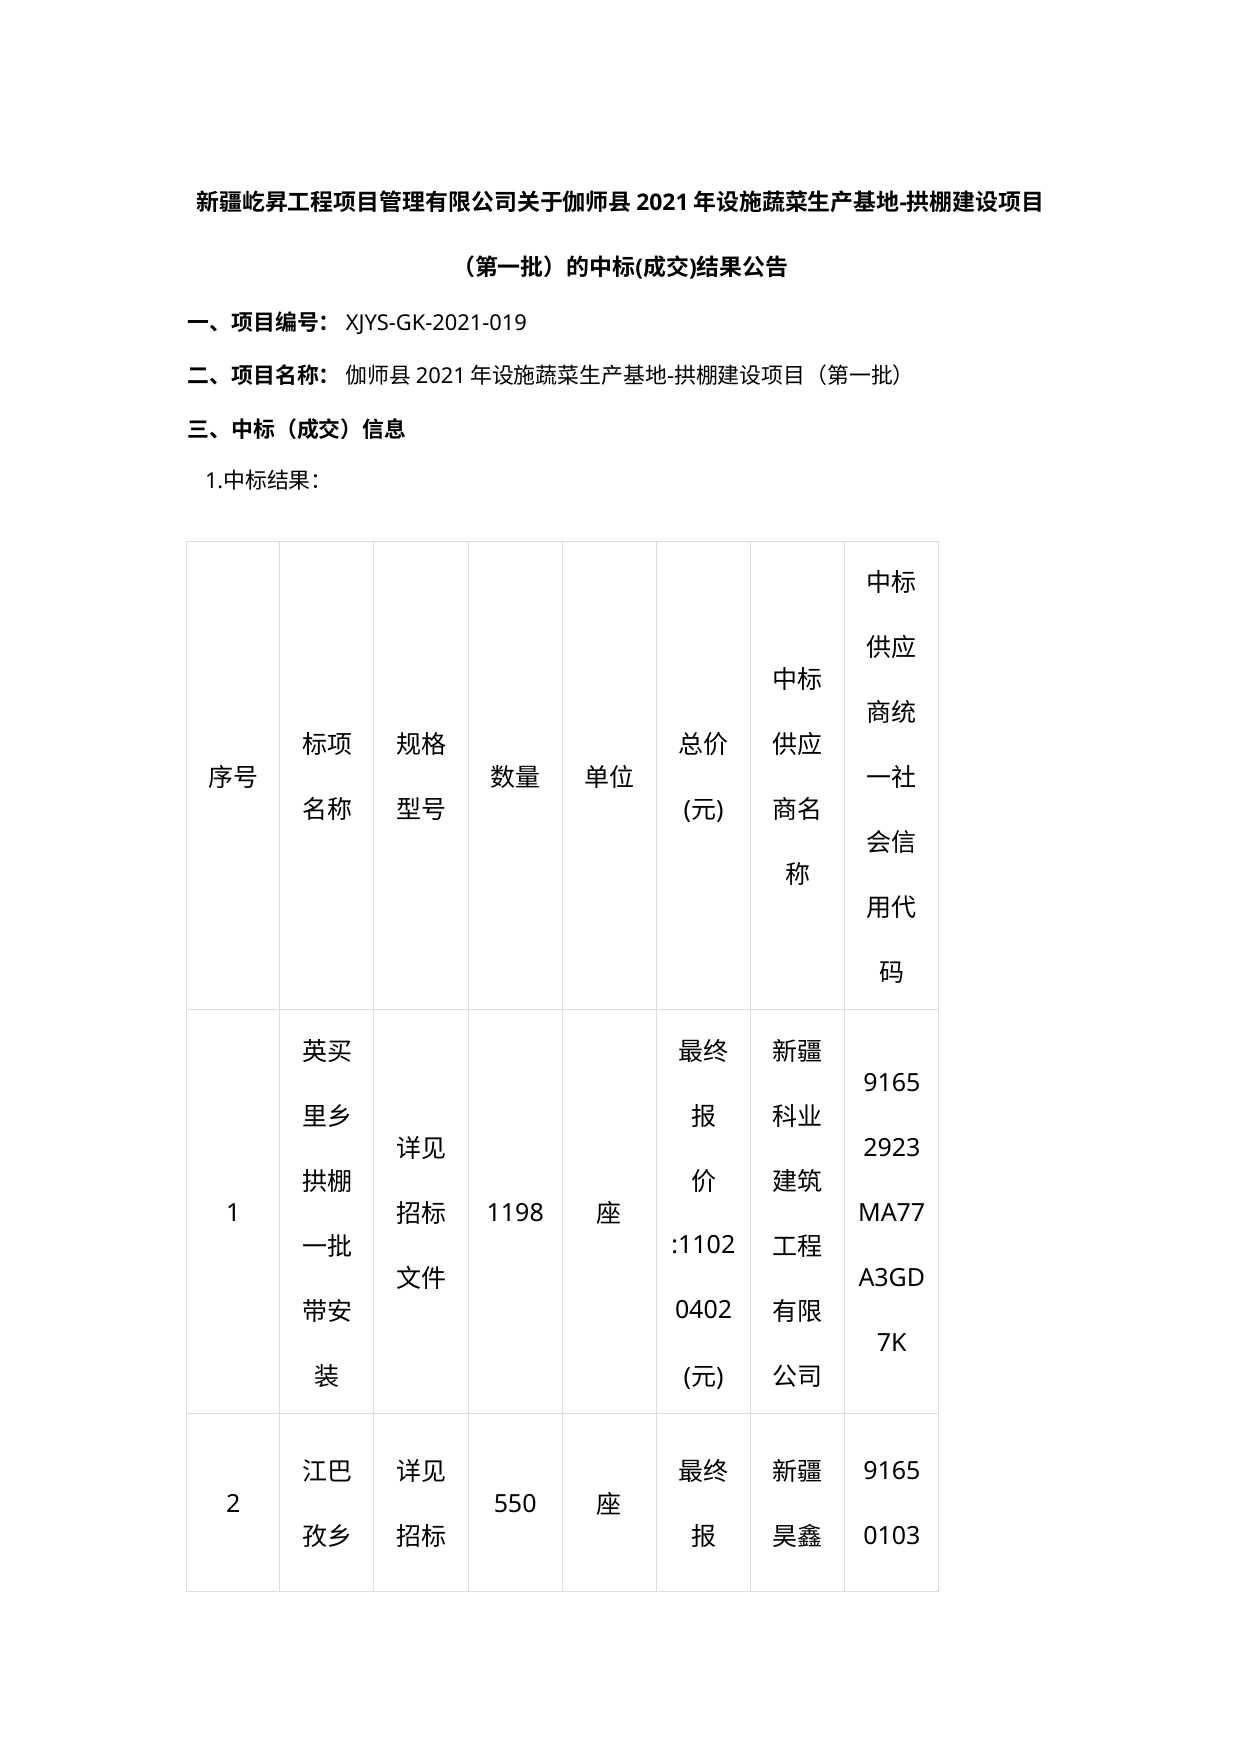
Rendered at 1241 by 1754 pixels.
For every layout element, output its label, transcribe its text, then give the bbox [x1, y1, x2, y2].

table_cell 英买里乡拱棚一批带安装 [280, 1010, 373, 1413]
table_cell 1198 [469, 1010, 562, 1413]
table_cell 最终报价:5189580(元) [657, 1414, 750, 1591]
table_header 单位 [563, 542, 656, 1009]
table_cell 详见招标文件 [374, 1414, 468, 1591]
table_header 中标供应商名称 [751, 542, 844, 1009]
table_cell 座 [563, 1010, 656, 1413]
table_cell 新疆科业建筑工程有限公司 [751, 1010, 844, 1413]
text 新疆屹昇工程项目管理有限公司关于伽师县2021年设施蔬菜生产基地-拱棚建设项目（第一批）的中标(成交)结果公告 [187, 168, 1053, 298]
table_cell 最终报价:11020402(元) [657, 1010, 750, 1413]
table_cell 新疆昊鑫宇建筑安装工程有限公司 [751, 1414, 844, 1591]
table_cell 座 [563, 1414, 656, 1591]
table_header 中标供应商统一社会信用代码 [845, 542, 938, 1009]
table_cell 91650103085380857E [845, 1414, 938, 1591]
table_cell 江巴孜乡拱棚一批带安装 [280, 1414, 373, 1591]
table_cell 91652923MA77A3GD7K [845, 1010, 938, 1413]
table_cell 详见招标文件 [374, 1010, 468, 1413]
table_header 数量 [469, 542, 562, 1009]
table_cell 1 [187, 1010, 279, 1413]
table_cell 550 [469, 1414, 562, 1591]
table_header 规格型号 [374, 542, 468, 1009]
table_cell 2 [187, 1414, 279, 1591]
text 一、项目编号： XJYS-GK-2021-019 [187, 304, 1053, 337]
table_header 标项名称 [280, 542, 373, 1009]
text 三、中标（成交）信息 [187, 412, 1053, 444]
text 1.中标结果： [187, 463, 1053, 496]
text 二、项目名称： 伽师县2021年设施蔬菜生产基地-拱棚建设项目（第一批） [187, 358, 1053, 391]
table_header 总价(元) [657, 542, 750, 1009]
table_header 序号 [187, 542, 279, 1009]
